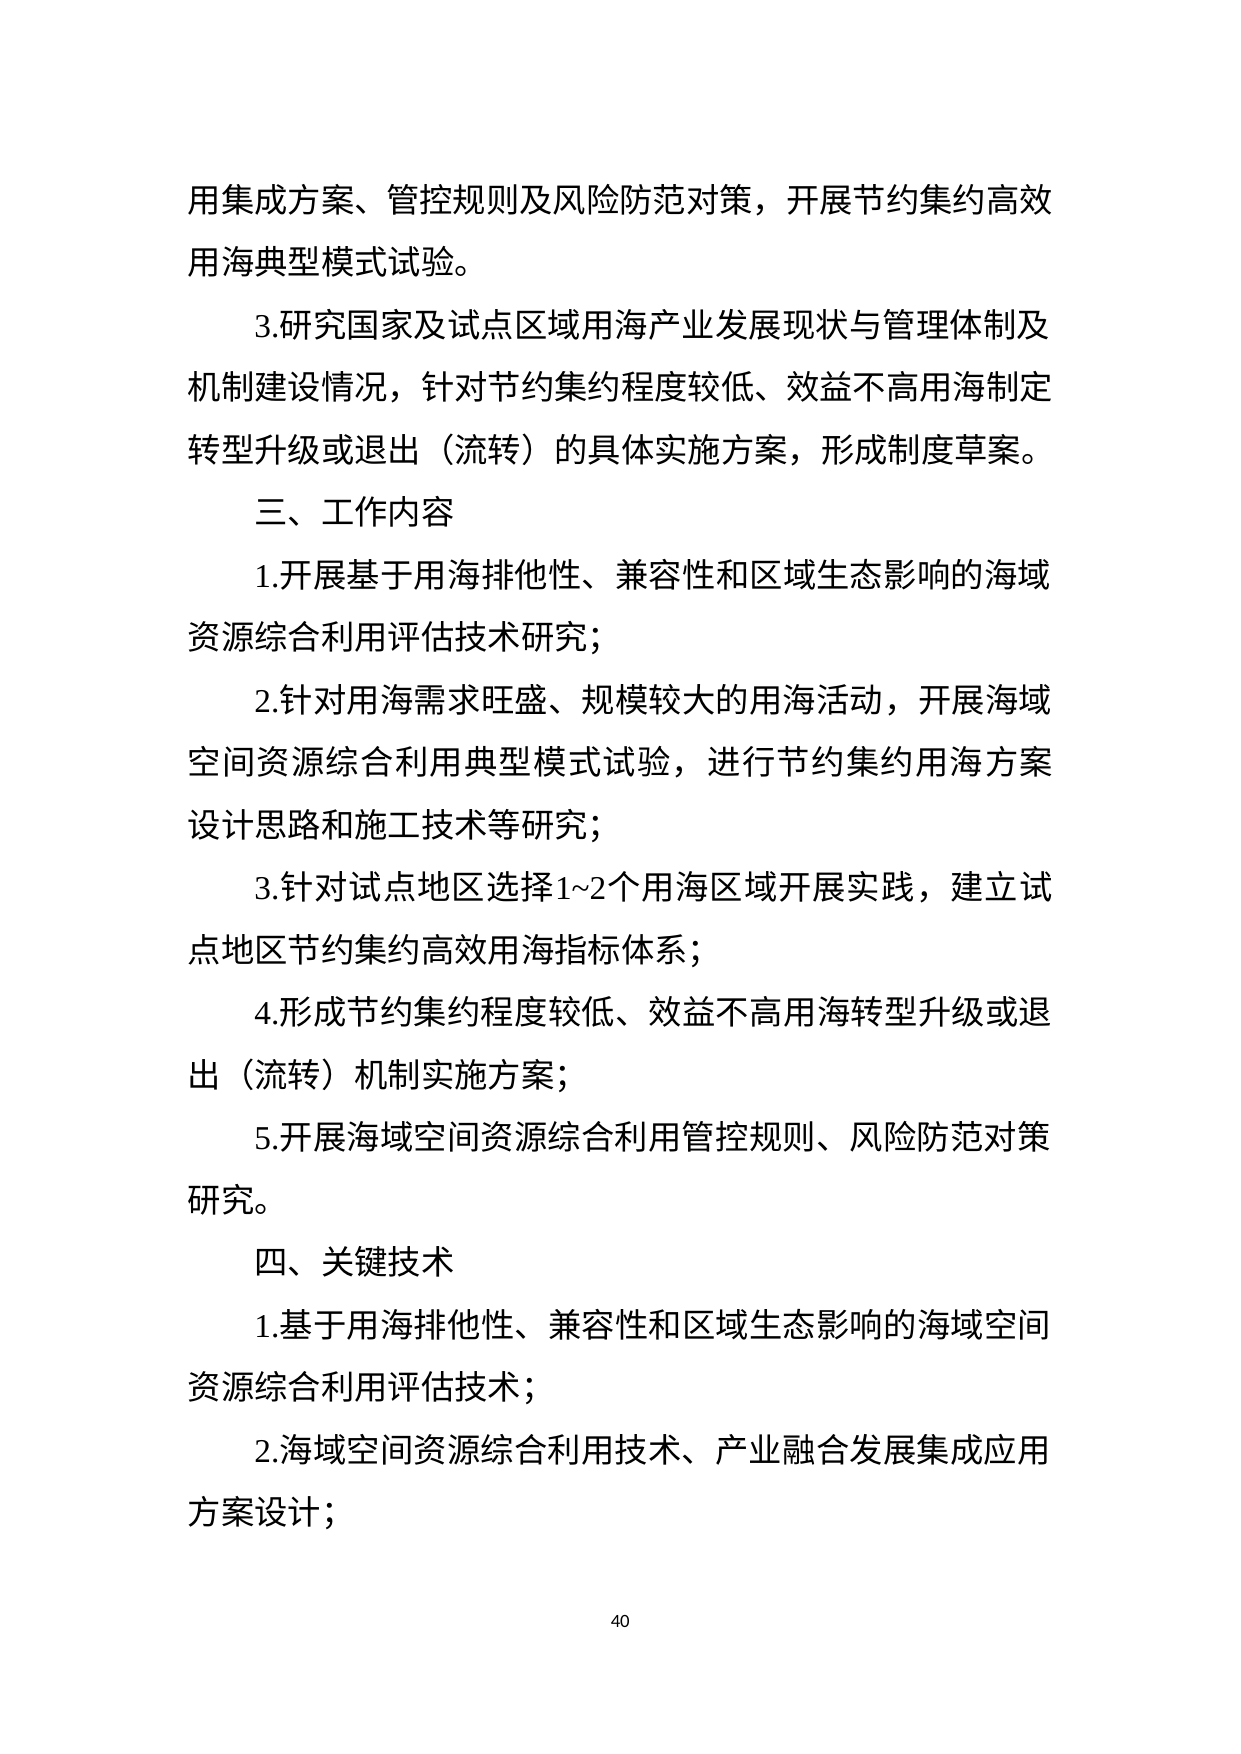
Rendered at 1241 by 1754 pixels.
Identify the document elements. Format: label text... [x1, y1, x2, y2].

text 4.形成节约集约程度较低、效益不高用海转型升级或退出（流转）机制实施方案； [187, 1287, 1053, 1412]
text 2.针对用海需求旺盛、规模较大的用海活动，开展海域空间资源综合利用典型模式试验，进行节约集约用海方案设计思路和施工技术等研究； [187, 974, 1053, 1162]
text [187, 162, 1053, 287]
text 三、工作内容 [187, 787, 1053, 849]
text 5.开展海域空间资源综合利用管控规则、风险防范对策研究。 [187, 1412, 1053, 1537]
text 1.开展基于用海排他性、兼容性和区域生态影响的海域资源综合利用评估技术研究； [187, 849, 1053, 974]
text 2.针对海洋产业融合发展需求，根据试点地区海洋经济发展实际和资源环境特点，提出海域资源综合利用技术应用集成方案、管控规则及风险防范对策，开展节约集约高效用海典型模式试验。 [187, 287, 1053, 537]
text 3.研究国家及试点区域用海产业发展现状与管理体制及机制建设情况，针对节约集约程度较低、效益不高用海制定转型升级或退出（流转）的具体实施方案，形成制度草案。 [187, 537, 1053, 787]
text 3.针对试点地区选择1~2个用海区域开展实践，建立试点地区节约集约高效用海指标体系； [187, 1162, 1053, 1287]
